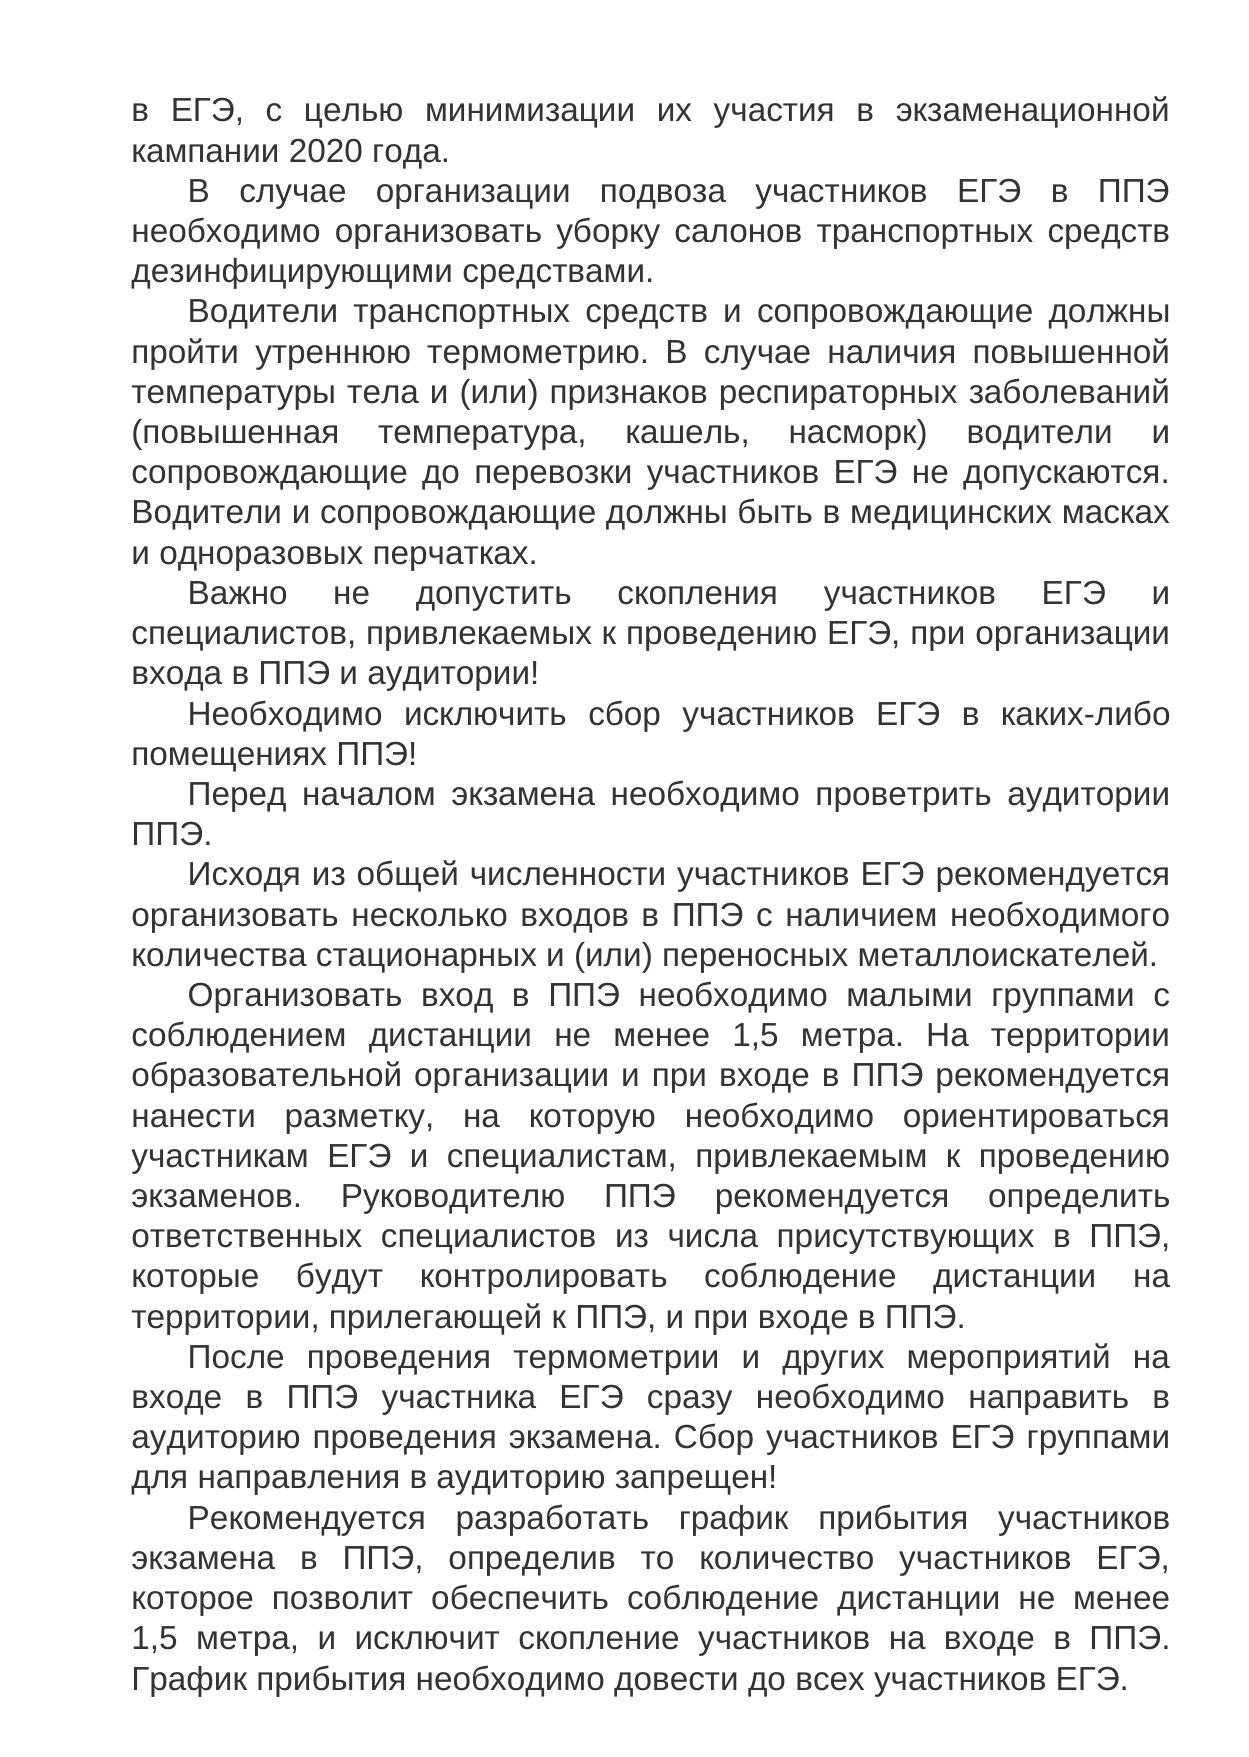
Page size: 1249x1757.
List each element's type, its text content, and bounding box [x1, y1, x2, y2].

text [131, 89, 1171, 169]
text Необходимо исключить сбор участников ЕГЭ в каких-либо помещениях ППЭ! [131, 692, 1171, 772]
text Перед началом экзамена необходимо проветрить аудитории ППЭ. [131, 772, 1171, 853]
text Водители транспортных средств и сопровождающие должны пройти утреннюю термометрию. В случае наличия повышенной температуры тела и (или) признаков респираторных заболеваний (повышенная температура, кашель, насморк) водители и сопровождающие до перевозки участников ЕГЭ не допускаются. Водители и сопровождающие должны быть в медицинских масках и одноразовых перчатках. [131, 290, 1171, 571]
text Важно не допустить скопления участников ЕГЭ и специалистов, привлекаемых к проведению ЕГЭ, при организации входа в ППЭ и аудитории! [131, 571, 1171, 692]
text Организовать вход в ППЭ необходимо малыми группами с соблюдением дистанции не менее 1,5 метра. На территории образовательной организации и при входе в ППЭ рекомендуется нанести разметку, на которую необходимо ориентироваться участникам ЕГЭ и специалистам, привлекаемым к проведению экзаменов. Руководителю ППЭ рекомендуется определить ответственных специалистов из числа присутствующих в ППЭ, которые будут контролировать соблюдение дистанции на территории, прилегающей к ППЭ, и при входе в ППЭ. [131, 973, 1171, 1335]
text Исходя из общей численности участников ЕГЭ рекомендуется организовать несколько входов в ППЭ с наличием необходимого количества стационарных и (или) переносных металлоискателей. [131, 853, 1171, 973]
text После проведения термометрии и других мероприятий на входе в ППЭ участника ЕГЭ сразу необходимо направить в аудиторию проведения экзамена. Сбор участников ЕГЭ группами для направления в аудиторию запрещен! [131, 1335, 1171, 1496]
text В случае организации подвоза участников ЕГЭ в ППЭ необходимо организовать уборку салонов транспортных средств дезинфицирующими средствами. [131, 169, 1171, 290]
text Рекомендуется разработать график прибытия участников экзамена в ППЭ, определив то количество участников ЕГЭ, которое позволит обеспечить соблюдение дистанции не менее 1,5 метра, и исключит скопление участников на входе в ППЭ. График прибытия необходимо довести до всех участников ЕГЭ. [131, 1496, 1171, 1697]
